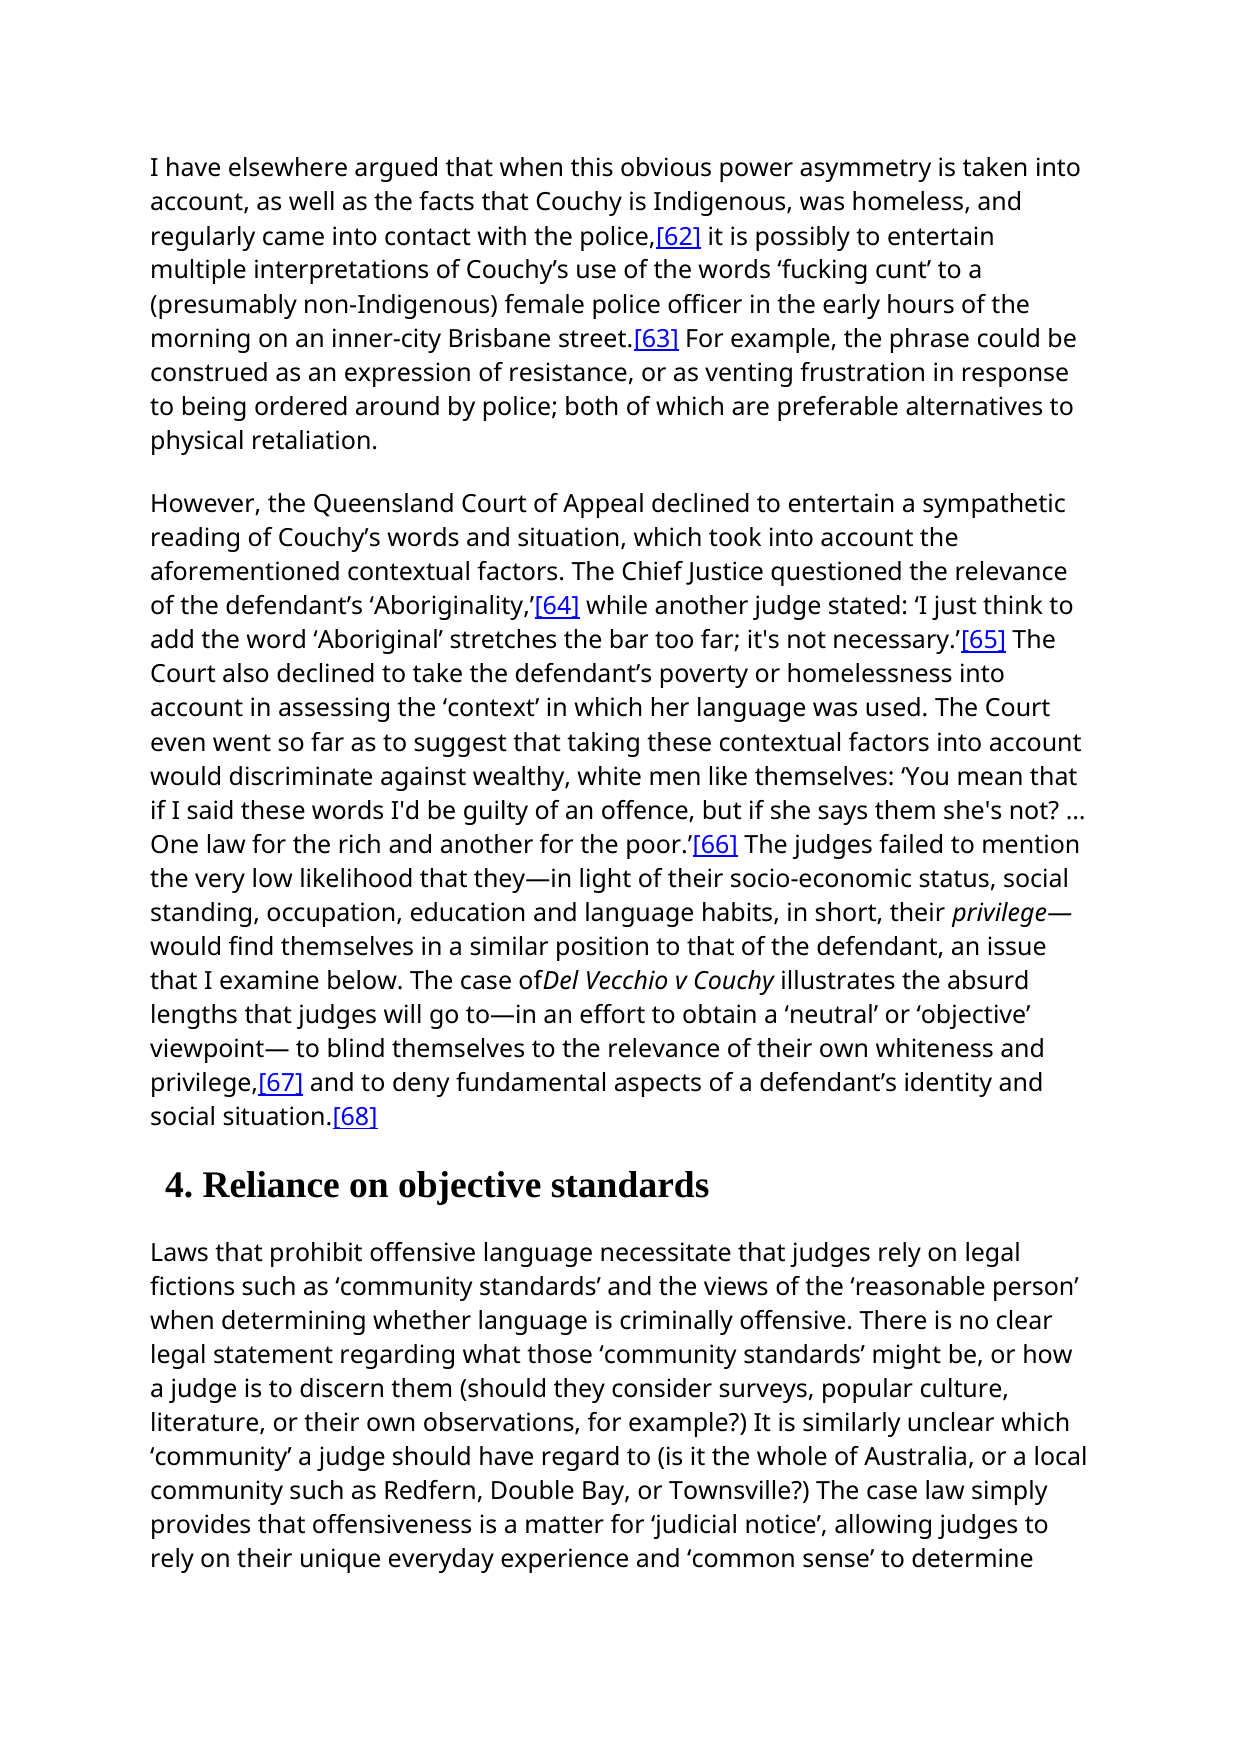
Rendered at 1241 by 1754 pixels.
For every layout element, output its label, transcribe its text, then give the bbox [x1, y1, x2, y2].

text However, the Queensland Court of Appeal declined to entertain a sympathetic reading of Couchy’s words and situation, which took into account the aforementioned contextual factors. The Chief Justice questioned the relevance of the defendant’s ‘Aboriginality,’[64] while another judge stated: ‘I just think to add the word ‘Aboriginal’ stretches the bar too far; it's not necessary.’[65] The Court also declined to take the defendant’s poverty or homelessness into account in assessing the ‘context’ in which her language was used. The Court even went so far as to suggest that taking these contextual factors into account would discriminate against wealthy, white men like themselves: ‘You mean that if I said these words I'd be guilty of an offence, but if she says them she's not? … One law for the rich and another for the poor.’[66] The judges failed to mention the very low likelihood that they—in light of their socio-economic status, social standing, occupation, education and language habits, in short, their privilege—would find themselves in a similar position to that of the defendant, an issue that I examine below. The case ofDel Vecchio v Couchy illustrates the absurd lengths that judges will go to—in an effort to obtain a ‘neutral’ or ‘objective’ viewpoint— to blind themselves to the relevance of their own whiteness and privilege,[67] and to deny fundamental aspects of a defendant’s identity and social situation.[68] [150, 486, 1090, 1133]
text I have elsewhere argued that when this obvious power asymmetry is taken into account, as well as the facts that Couchy is Indigenous, was homeless, and regularly came into contact with the police,[62] it is possibly to entertain multiple interpretations of Couchy’s use of the words ‘fucking cunt’ to a (presumably non-Indigenous) female police officer in the early hours of the morning on an inner-city Brisbane street.[63] For example, the phrase could be construed as an expression of resistance, or as venting frustration in response to being ordered around by police; both of which are preferable alternatives to physical retaliation. [150, 150, 1090, 457]
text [150, 1234, 1090, 1575]
subtitle 4. Reliance on objective standards [165, 1162, 1090, 1205]
